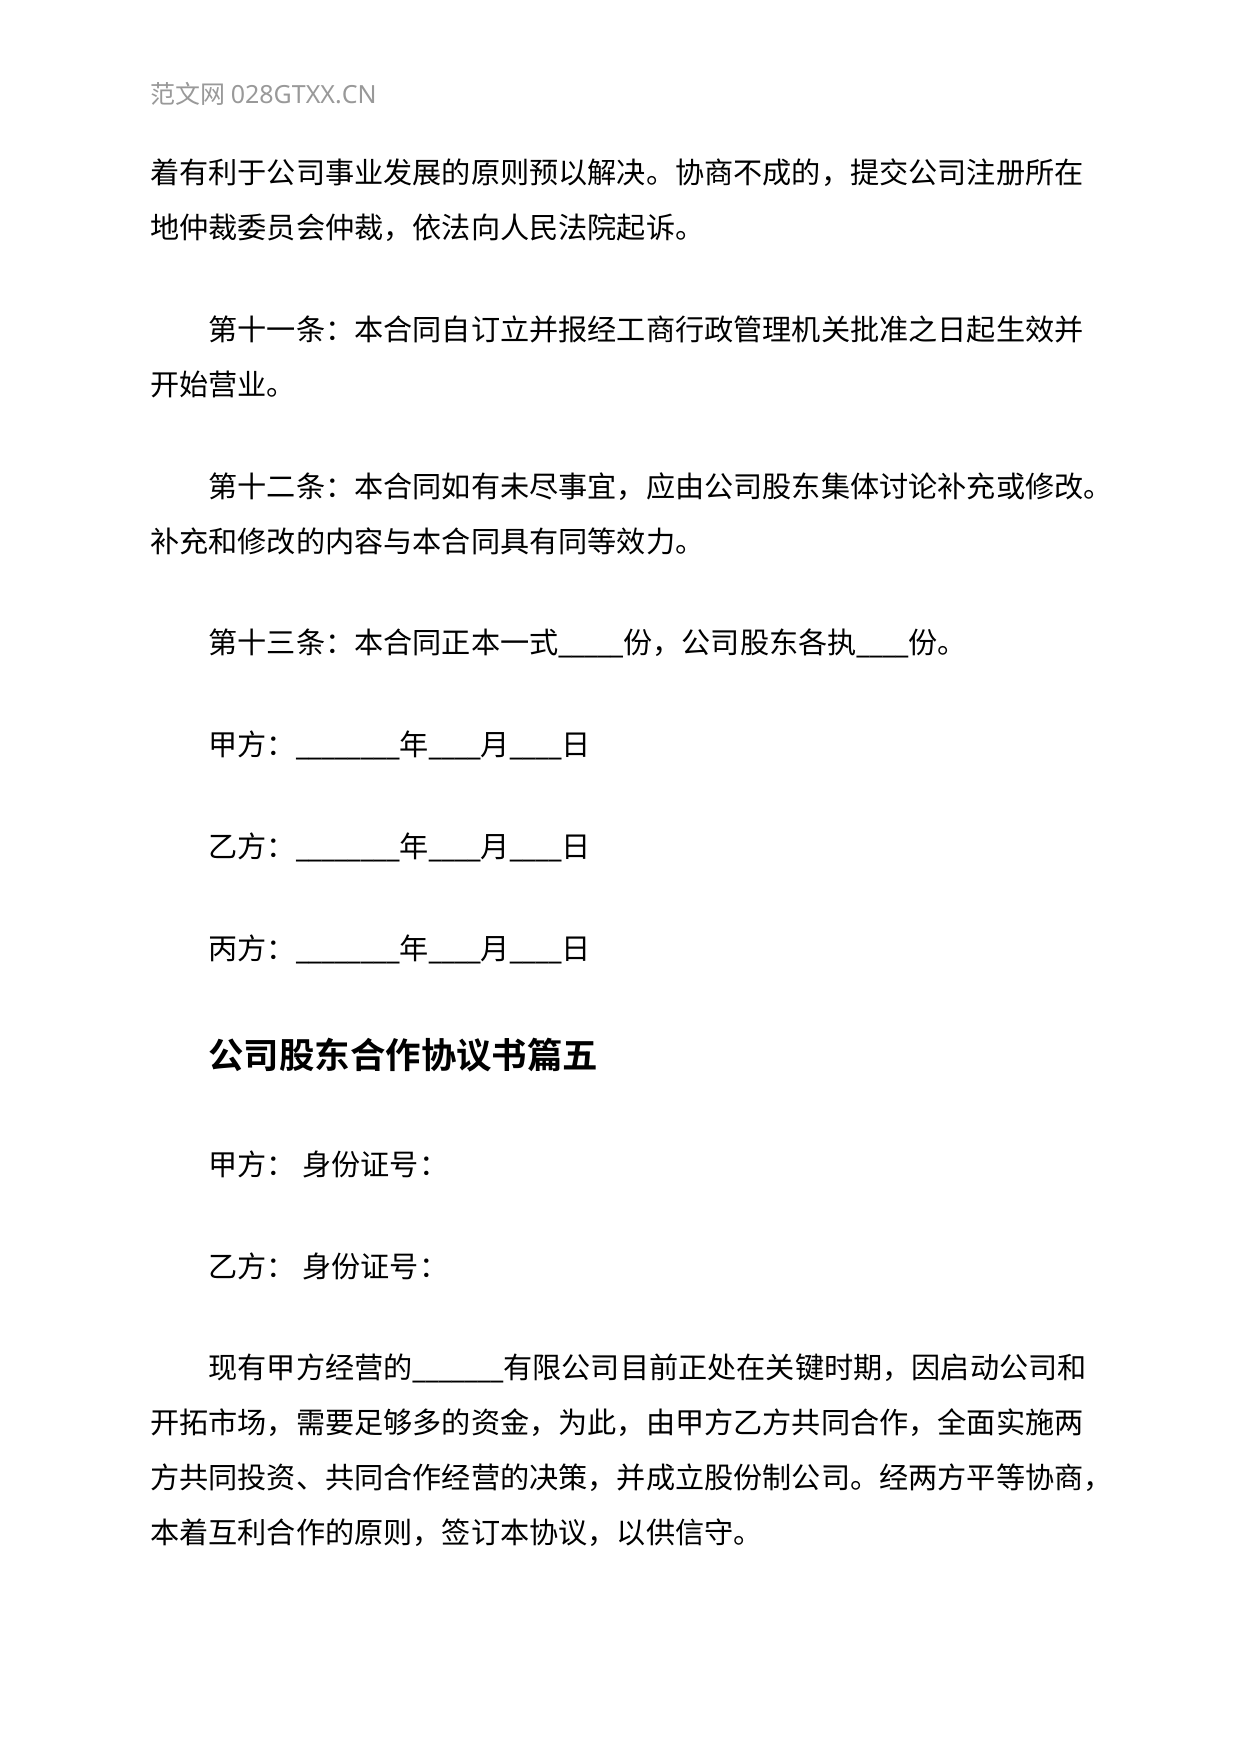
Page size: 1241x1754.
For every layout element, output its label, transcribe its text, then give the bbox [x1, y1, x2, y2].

text 甲方：________年____月____日 [150, 722, 1090, 764]
text 现有甲方经营的_______有限公司目前正处在关键时期，因启动公司和开拓市场，需要足够多的资金，为此，由甲方乙方共同合作，全面实施两方共同投资、共同合作经营的决策，并成立股份制公司。经两方平等协商，本着互利合作的原则，签订本协议，以供信守。 [150, 1345, 1090, 1552]
text 公司股东合作协议书篇五 [150, 1028, 1090, 1079]
text 第十二条：本合同如有未尽事宜，应由公司股东集体讨论补充或修改。补充和修改的内容与本合同具有同等效力。 [150, 463, 1090, 561]
text 乙方：________年____月____日 [150, 824, 1090, 866]
text 第十三条：本合同正本一式_____份，公司股东各执____份。 [150, 620, 1090, 662]
text 乙方： 身份证号： [150, 1243, 1090, 1285]
text 甲方： 身份证号： [150, 1141, 1090, 1184]
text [150, 150, 1090, 247]
text 丙方：________年____月____日 [150, 926, 1090, 968]
text 第十一条：本合同自订立并报经工商行政管理机关批准之日起生效并开始营业。 [150, 307, 1090, 404]
